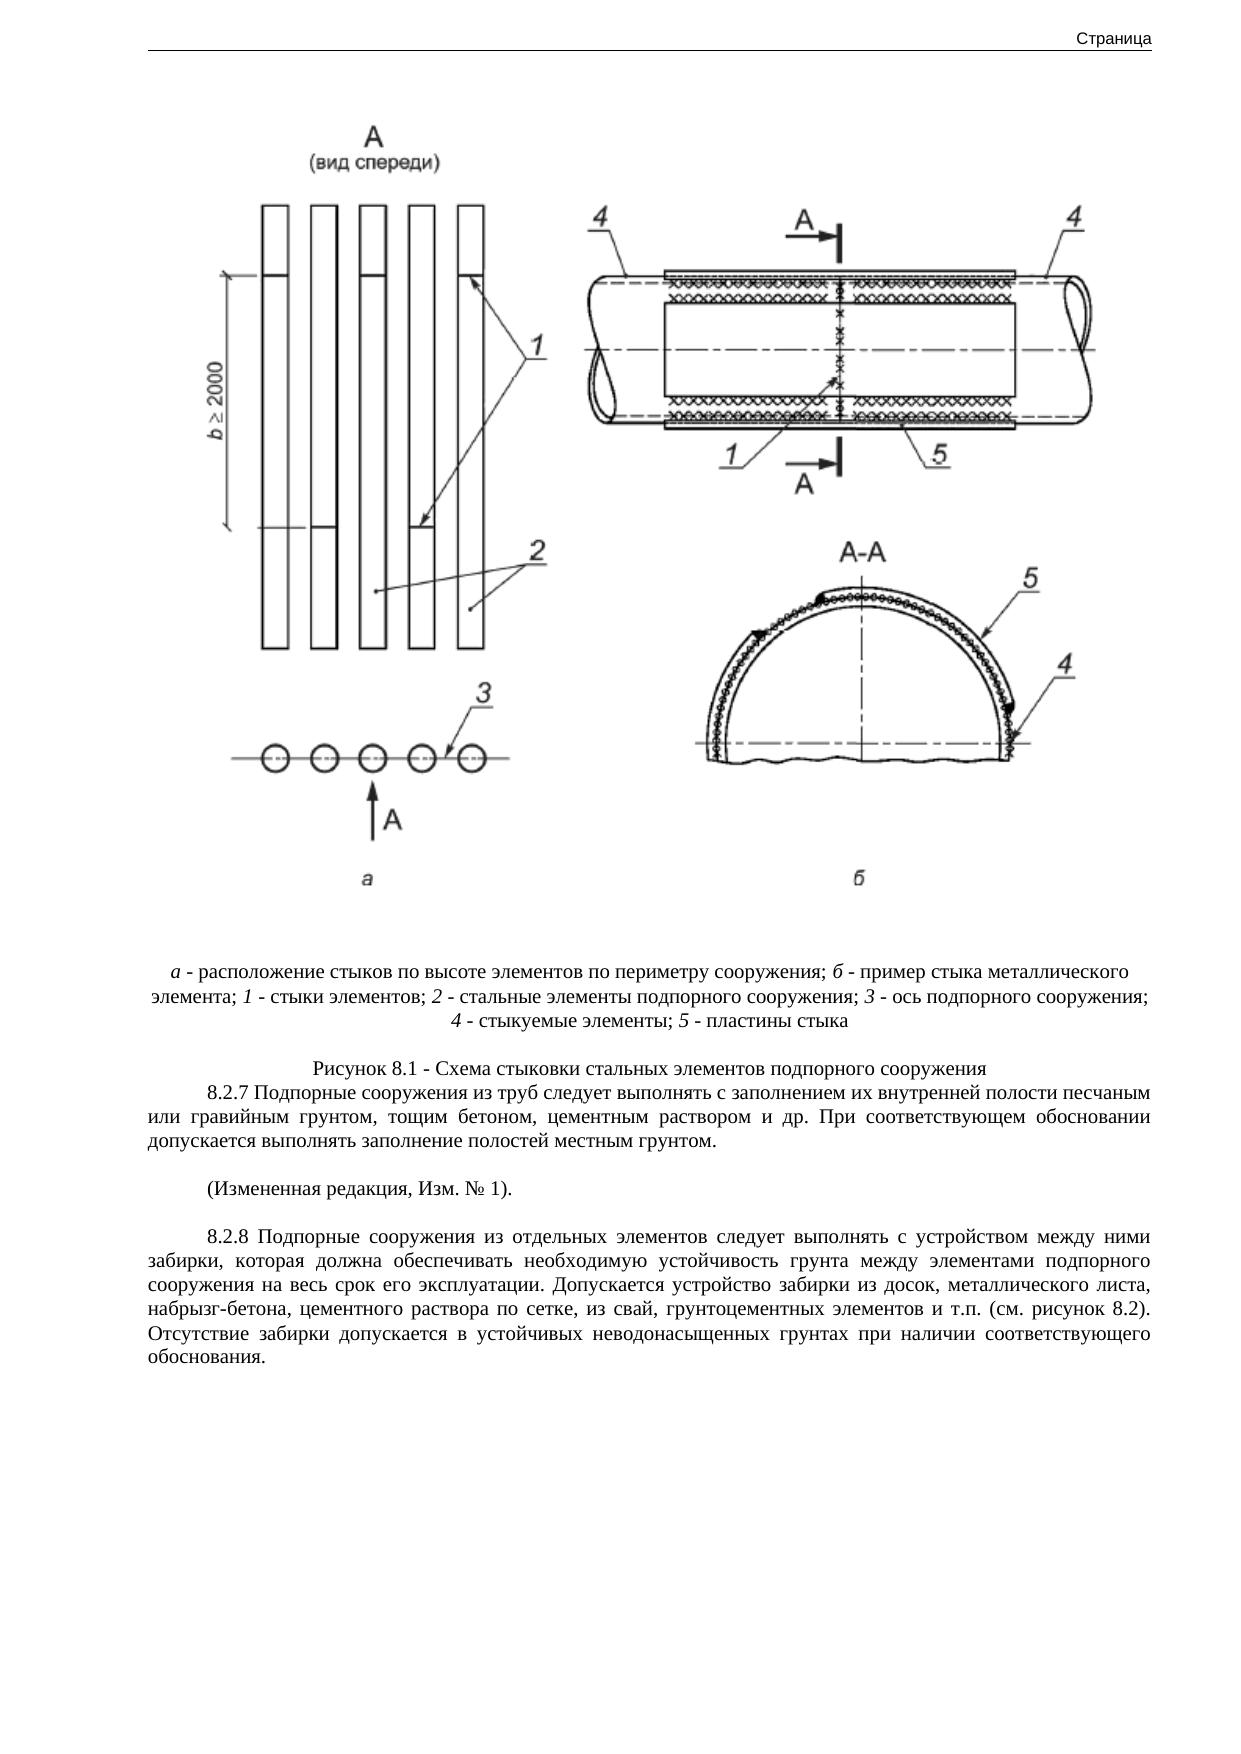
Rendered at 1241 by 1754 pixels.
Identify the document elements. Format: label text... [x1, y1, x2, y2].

table_header [173, 98, 1126, 907]
text а - расположение стыков по высоте элементов по периметру сооружения; б - пример стыка металлического элемента; 1 - стыки элементов; 2 - стальные элементы подпорного сооружения; 3 - ось подпорного сооружения; 4 - стыкуемые элементы; 5 - пластины стыка [148, 959, 1152, 1032]
text Рисунок 8.1 - Схема стыковки стальных элементов подпорного сооружения [148, 1056, 1152, 1080]
picture [190, 110, 1110, 895]
text 8.2.7 Подпорные сооружения из труб следует выполнять с заполнением их внутренней полости песчаным или гравийным грунтом, тощим бетоном, цементным раствором и др. При соответствующем обосновании допускается выполнять заполнение полостей местным грунтом. [148, 1080, 1152, 1152]
text (Измененная редакция, Изм. № 1). [148, 1176, 1152, 1200]
text 8.2.8 Подпорные сооружения из отдельных элементов следует выполнять с устройством между ними забирки, которая должна обеспечивать необходимую устойчивость грунта между элементами подпорного сооружения на весь срок его эксплуатации. Допускается устройство забирки из досок, металлического листа, набрызг-бетона, цементного раствора по сетке, из свай, грунтоцементных элементов и т.п. (см. рисунок 8.2). Отсутствие забирки допускается в устойчивых неводонасыщенных грунтах при наличии соответствующего обоснования. [148, 1224, 1152, 1368]
